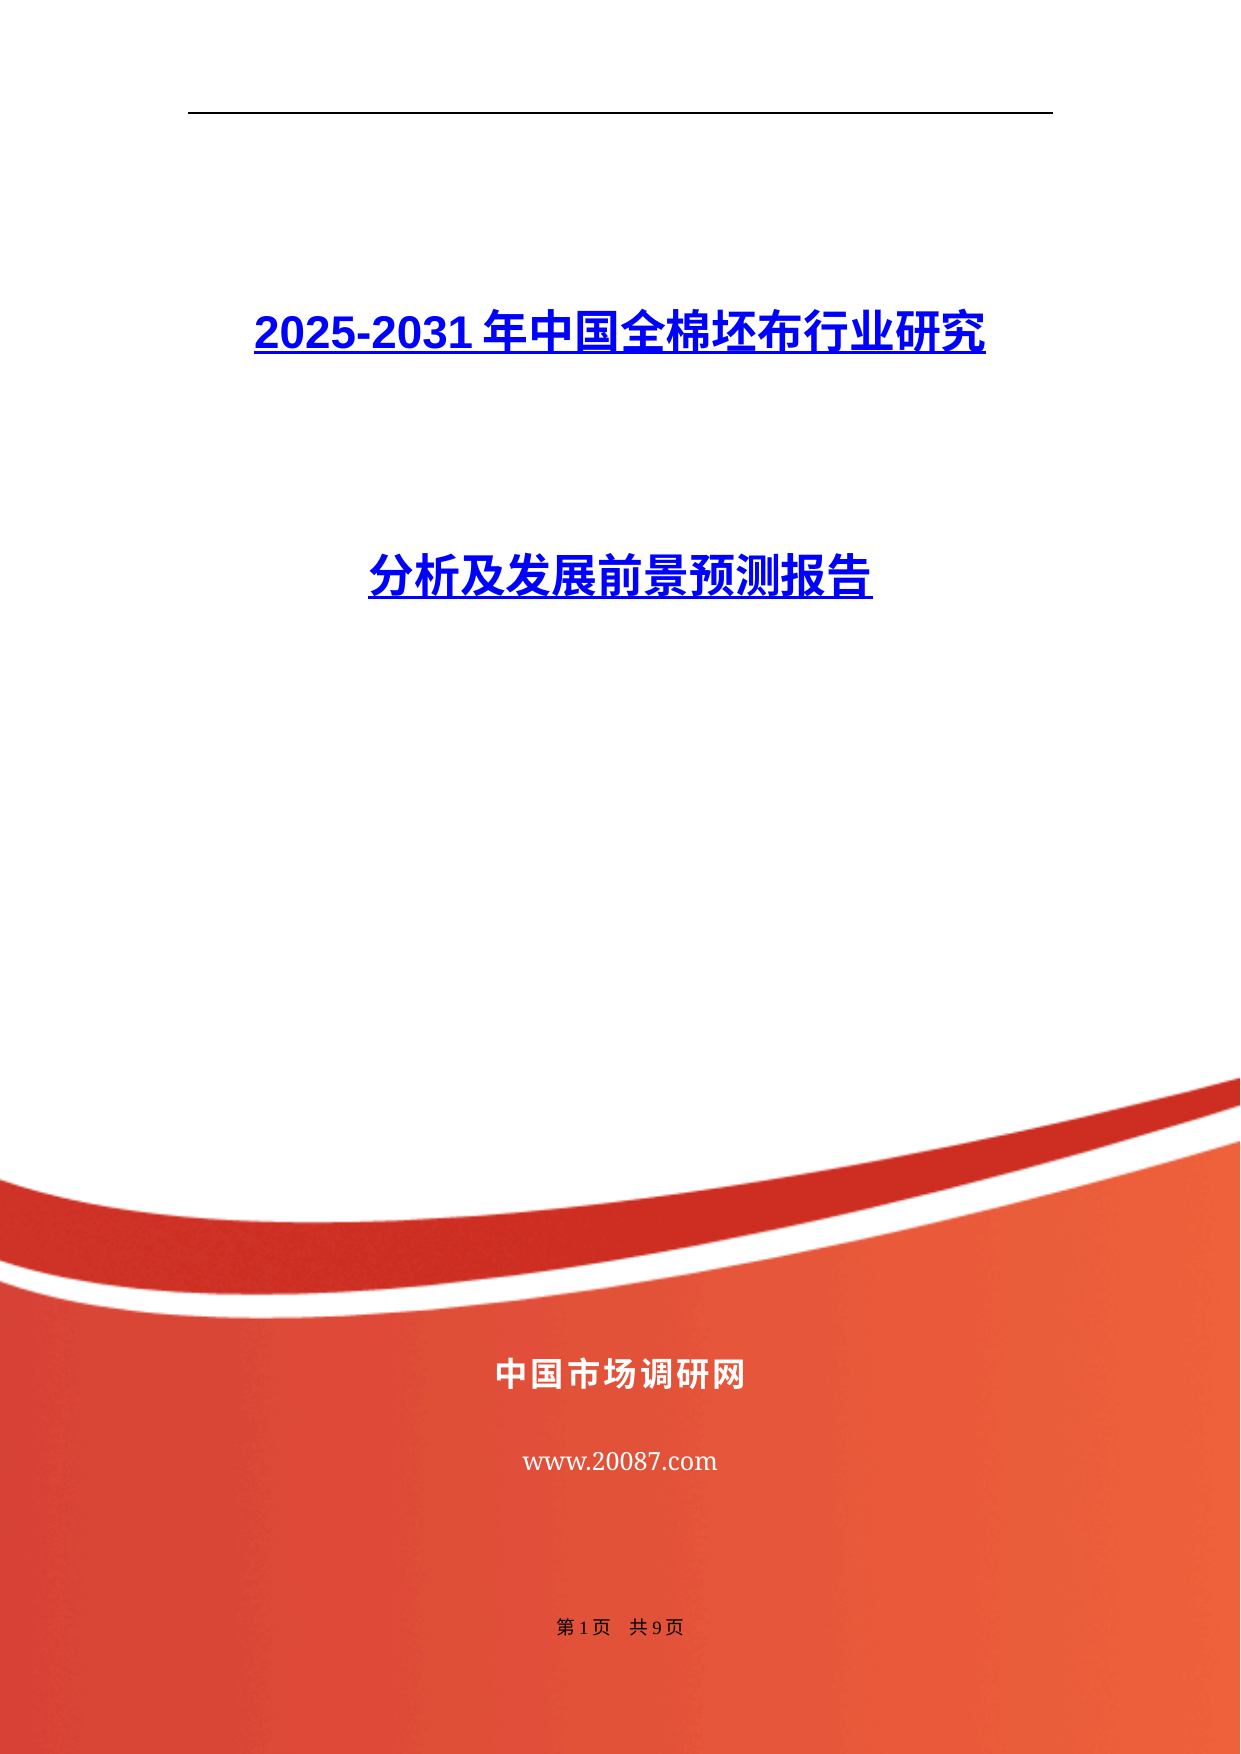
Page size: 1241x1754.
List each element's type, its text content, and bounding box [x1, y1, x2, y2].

picture [0, 1006, 1241, 1754]
text www.20087.com [187, 1428, 1053, 1493]
subtitle 中国市场调研网 [187, 1339, 1053, 1404]
table_header 2025-2031年中国全棉坯布行业研究分析及发展前景预测报告 [188, 207, 1053, 773]
